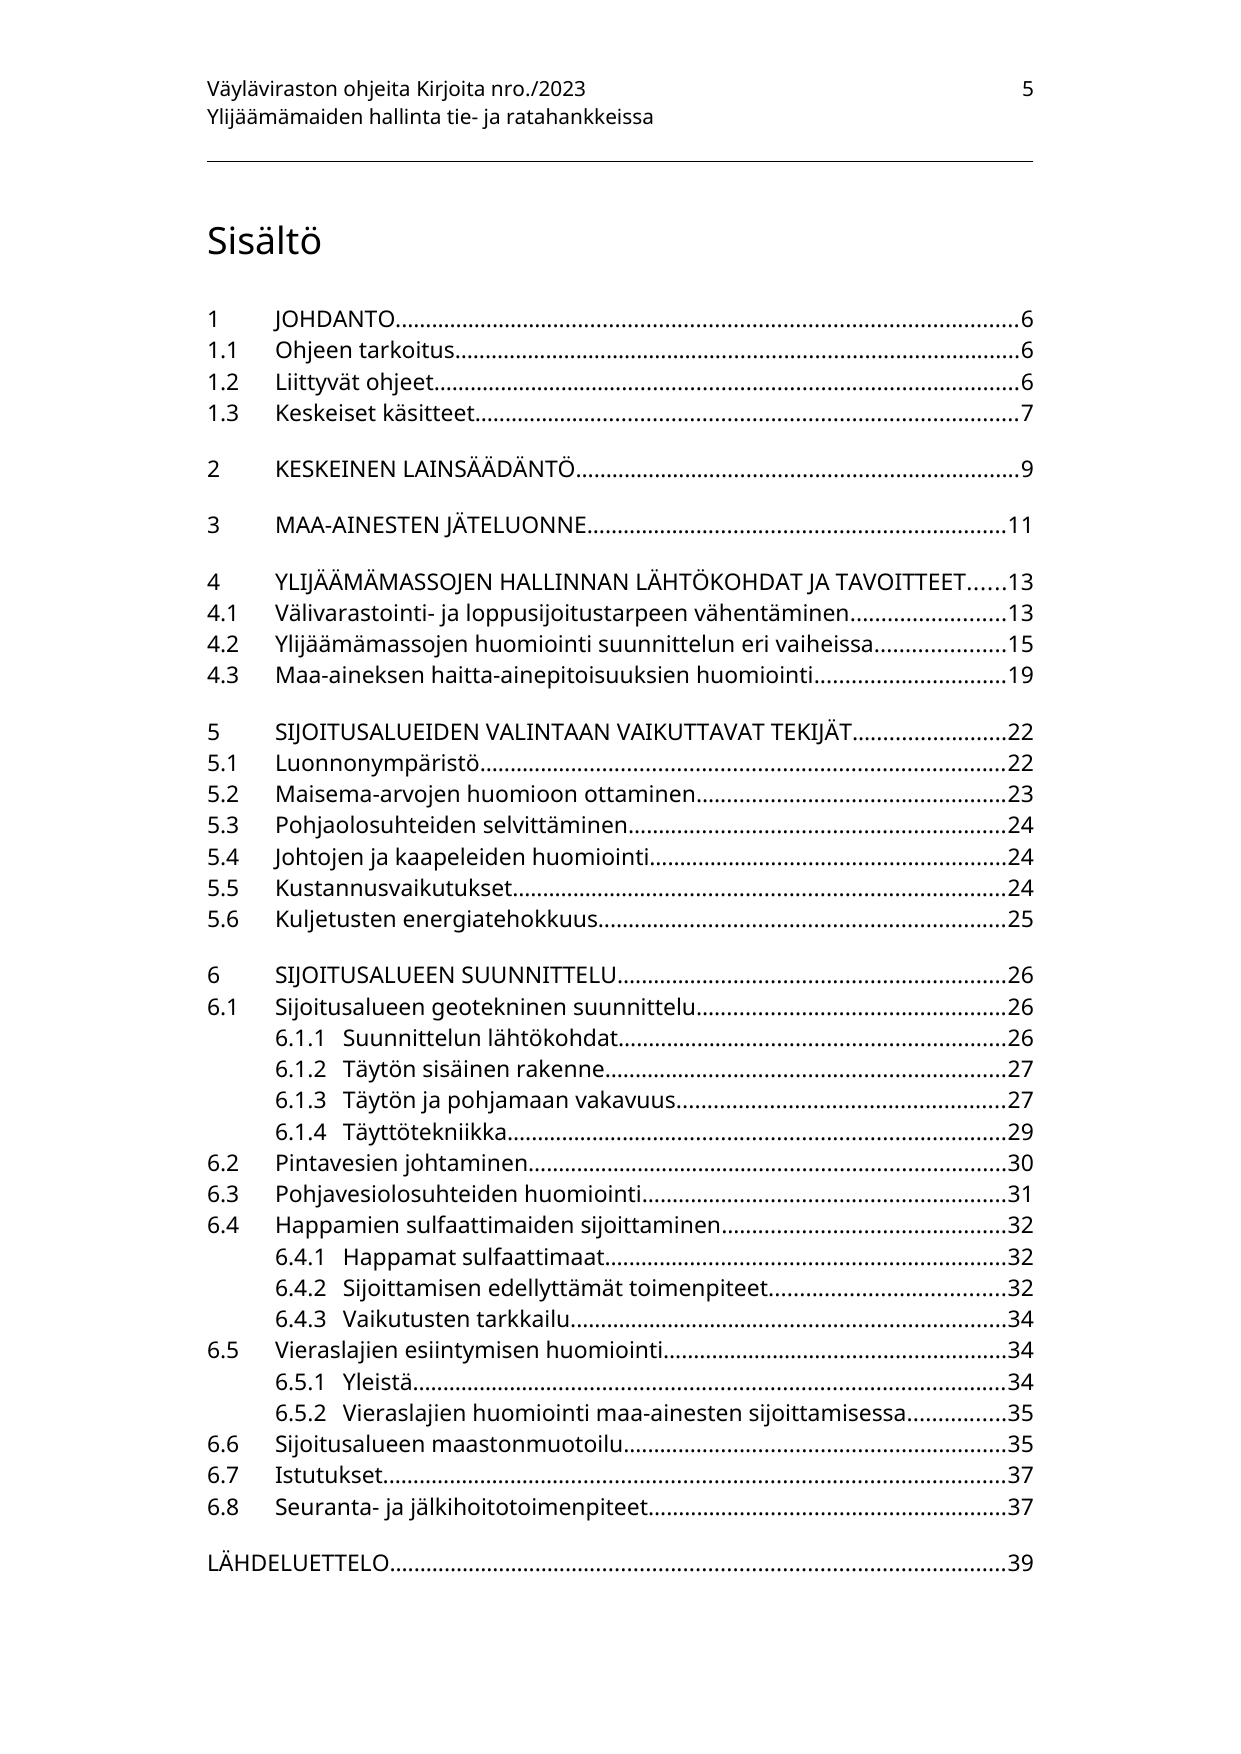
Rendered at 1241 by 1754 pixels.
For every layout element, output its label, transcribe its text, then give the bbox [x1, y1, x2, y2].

text 6.6 Sijoitusalueen maastonmuotoilu 35 [207, 1428, 1033, 1459]
text 6 Sijoitusalueen suunnittelu 26 [207, 959, 1033, 991]
text 6.4.3 Vaikutusten tarkkailu 34 [275, 1303, 1033, 1334]
text 6.7 Istutukset 37 [207, 1459, 1033, 1491]
text 6.5 Vieraslajien esiintymisen huomiointi 34 [207, 1334, 1033, 1366]
text 2 Keskeinen lainsäädäntö 9 [207, 453, 1033, 484]
text 1.2 Liittyvät ohjeet 6 [207, 366, 1033, 397]
text 4.3 Maa-aineksen haitta-ainepitoisuuksien huomiointi 19 [207, 659, 1033, 691]
text 6.5.2 Vieraslajien huomiointi maa-ainesten sijoittamisessa 35 [275, 1397, 1033, 1428]
text 5.1 Luonnonympäristö 22 [207, 747, 1033, 778]
text Lähdeluettelo 39 [207, 1547, 1033, 1578]
text 6.1.3 Täytön ja pohjamaan vakavuus 27 [275, 1084, 1033, 1116]
text 6.1.4 Täyttötekniikka 29 [275, 1116, 1033, 1147]
text 6.5.1 Yleistä 34 [275, 1366, 1033, 1397]
text 1.1 Ohjeen tarkoitus 6 [207, 334, 1033, 366]
text 6.1.1 Suunnittelun lähtökohdat 26 [275, 1022, 1033, 1053]
text 1.3 Keskeiset käsitteet 7 [207, 397, 1033, 428]
text 5 Sijoitusalueiden valintaan vaikuttavat tekijät 22 [207, 716, 1033, 747]
text 4.2 Ylijäämämassojen huomiointi suunnittelun eri vaiheissa 15 [207, 628, 1033, 659]
text 6.3 Pohjavesiolosuhteiden huomiointi 31 [207, 1178, 1033, 1209]
text 6.8 Seuranta- ja jälkihoitotoimenpiteet 37 [207, 1491, 1033, 1522]
text 3 Maa-ainesten jäteluonne 11 [207, 509, 1033, 541]
text 5.4 Johtojen ja kaapeleiden huomiointi 24 [207, 841, 1033, 872]
text 6.2 Pintavesien johtaminen 30 [207, 1147, 1033, 1178]
text 6.4.2 Sijoittamisen edellyttämät toimenpiteet 32 [275, 1272, 1033, 1303]
text 5.5 Kustannusvaikutukset 24 [207, 872, 1033, 903]
text 1 Johdanto 6 [207, 303, 1033, 334]
text 4.1 Välivarastointi- ja loppusijoitustarpeen vähentäminen 13 [207, 597, 1033, 628]
text Sisältö [207, 215, 1033, 266]
text 4 Ylijäämämassojen hallinnan lähtökohdat ja tavoitteet 13 [207, 566, 1033, 597]
text 5.6 Kuljetusten energiatehokkuus 25 [207, 903, 1033, 934]
text 6.1.2 Täytön sisäinen rakenne 27 [275, 1053, 1033, 1084]
text 6.1 Sijoitusalueen geotekninen suunnittelu 26 [207, 991, 1033, 1022]
text 5.2 Maisema-arvojen huomioon ottaminen 23 [207, 778, 1033, 809]
text 6.4 Happamien sulfaattimaiden sijoittaminen 32 [207, 1209, 1033, 1241]
text 6.4.1 Happamat sulfaattimaat 32 [275, 1241, 1033, 1272]
text 5.3 Pohjaolosuhteiden selvittäminen 24 [207, 809, 1033, 841]
